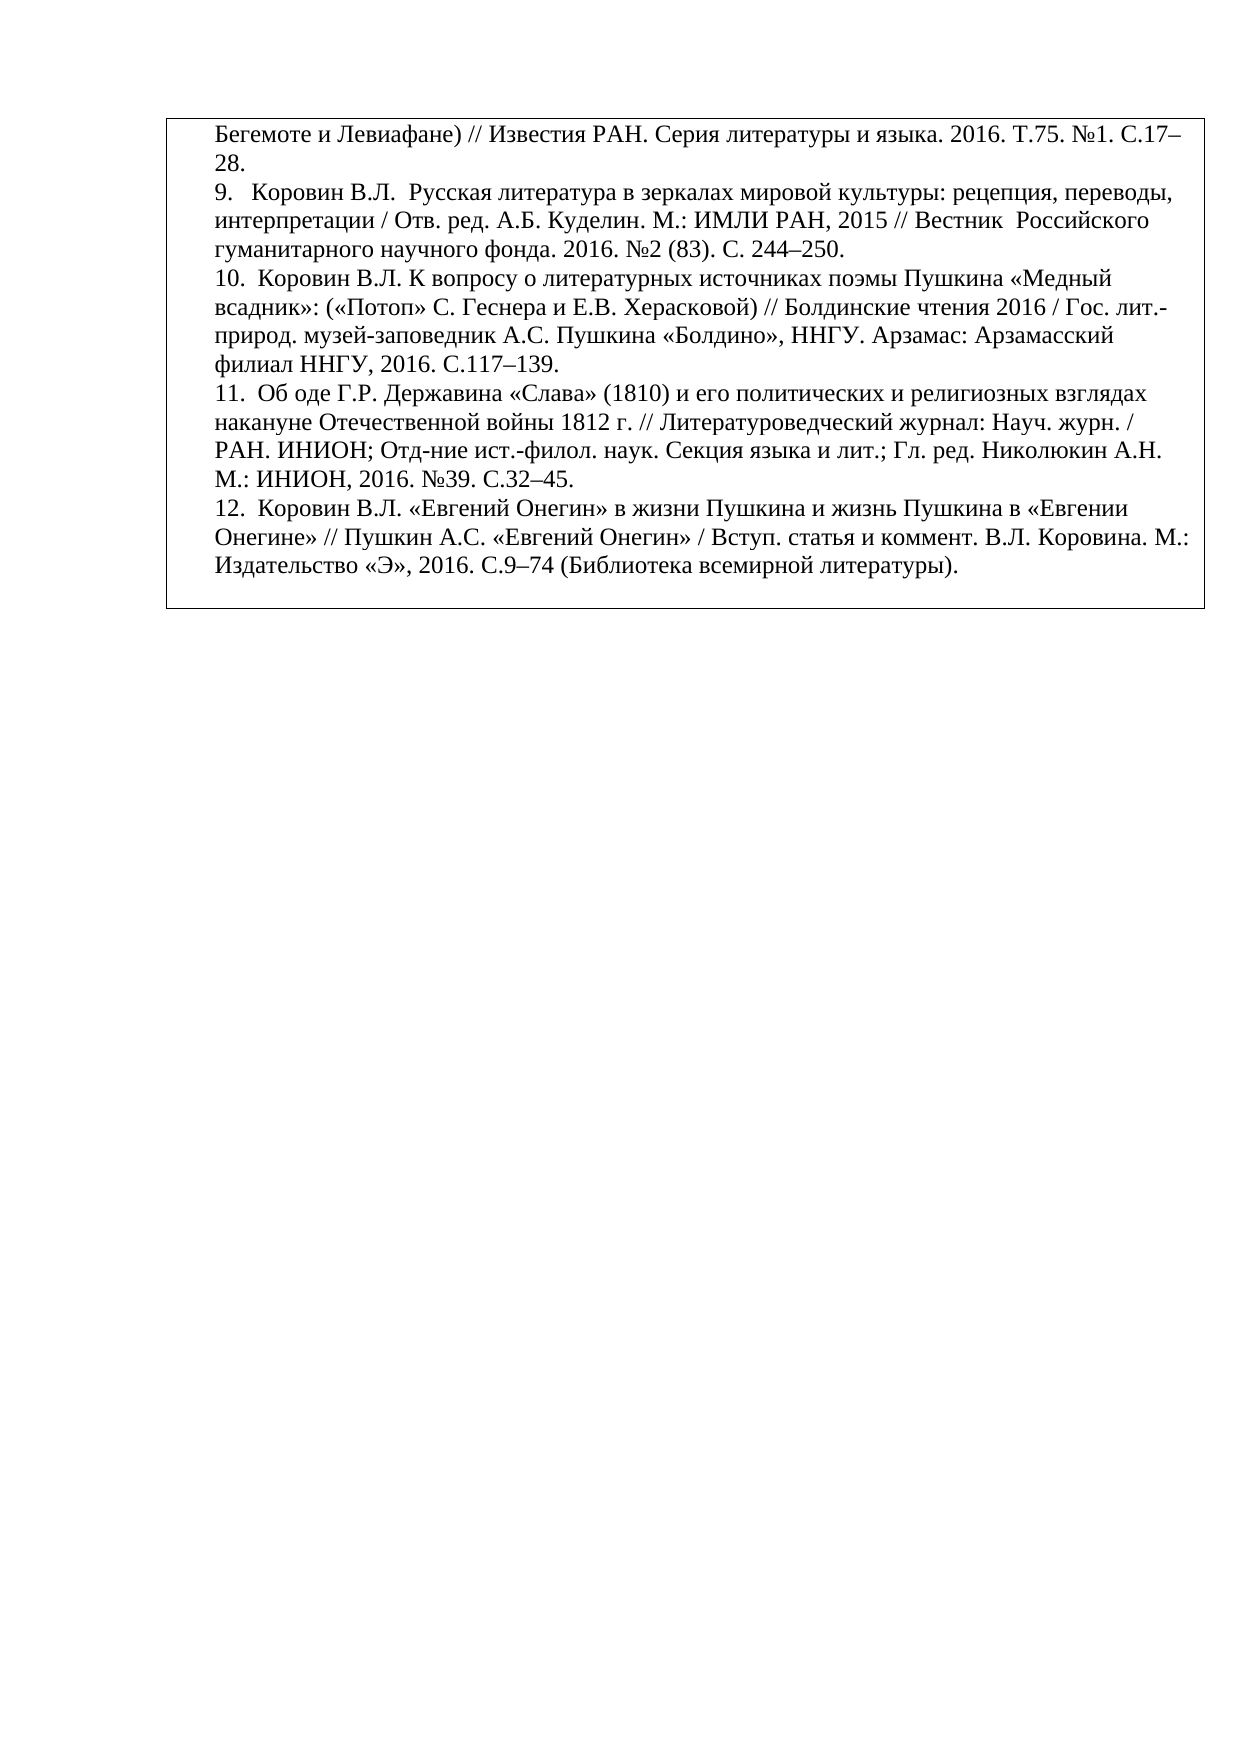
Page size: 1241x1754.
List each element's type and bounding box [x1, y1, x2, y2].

table_cell [167, 119, 1204, 608]
